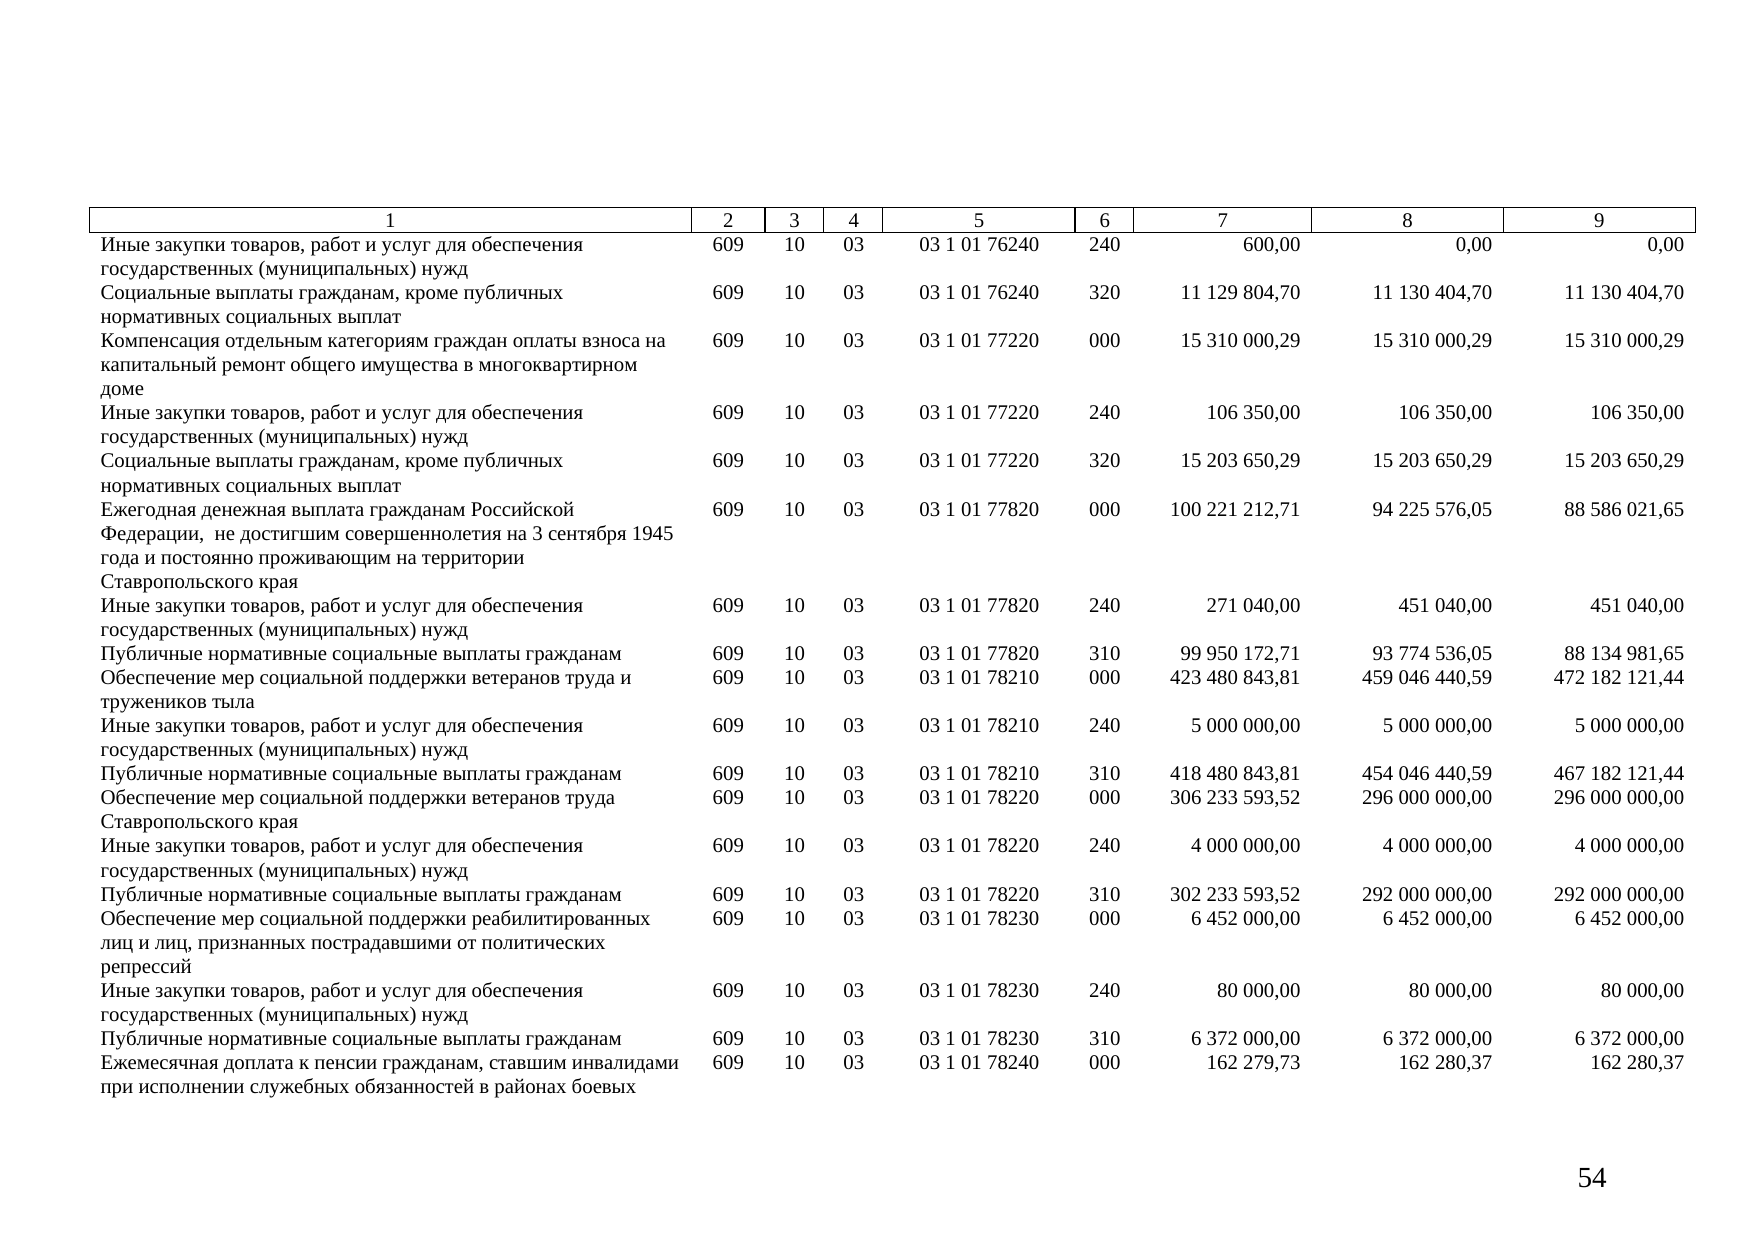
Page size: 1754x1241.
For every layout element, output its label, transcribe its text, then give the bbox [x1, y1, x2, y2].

table_header 1 [90, 208, 691, 232]
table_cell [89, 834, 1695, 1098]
table_header 8 [1312, 208, 1503, 232]
table_header 6 [1076, 208, 1133, 232]
table_header 2 [692, 208, 764, 232]
table_header 4 [824, 208, 882, 232]
table_header 3 [766, 208, 823, 232]
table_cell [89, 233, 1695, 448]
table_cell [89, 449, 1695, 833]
table_header 7 [1134, 208, 1311, 232]
table_header 9 [1504, 208, 1695, 232]
table_header 5 [883, 208, 1074, 232]
